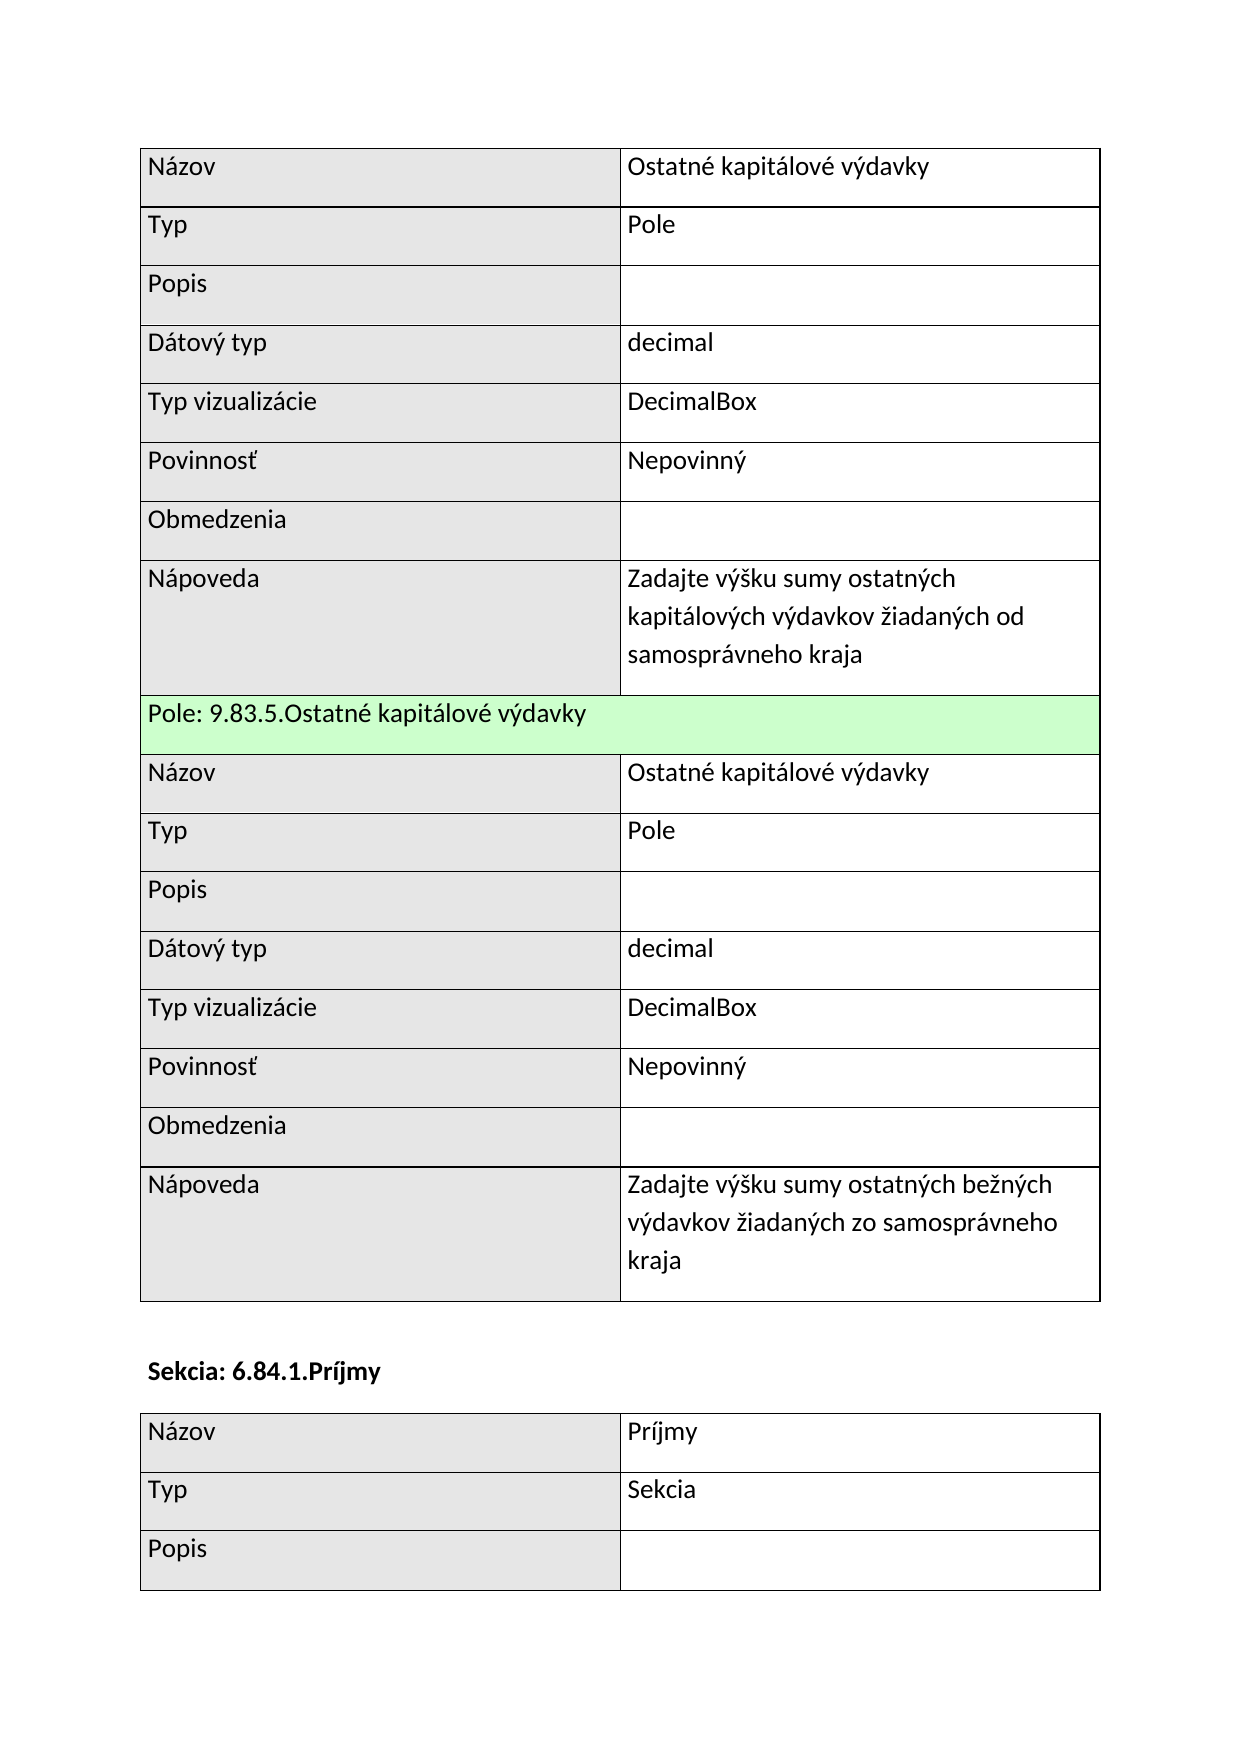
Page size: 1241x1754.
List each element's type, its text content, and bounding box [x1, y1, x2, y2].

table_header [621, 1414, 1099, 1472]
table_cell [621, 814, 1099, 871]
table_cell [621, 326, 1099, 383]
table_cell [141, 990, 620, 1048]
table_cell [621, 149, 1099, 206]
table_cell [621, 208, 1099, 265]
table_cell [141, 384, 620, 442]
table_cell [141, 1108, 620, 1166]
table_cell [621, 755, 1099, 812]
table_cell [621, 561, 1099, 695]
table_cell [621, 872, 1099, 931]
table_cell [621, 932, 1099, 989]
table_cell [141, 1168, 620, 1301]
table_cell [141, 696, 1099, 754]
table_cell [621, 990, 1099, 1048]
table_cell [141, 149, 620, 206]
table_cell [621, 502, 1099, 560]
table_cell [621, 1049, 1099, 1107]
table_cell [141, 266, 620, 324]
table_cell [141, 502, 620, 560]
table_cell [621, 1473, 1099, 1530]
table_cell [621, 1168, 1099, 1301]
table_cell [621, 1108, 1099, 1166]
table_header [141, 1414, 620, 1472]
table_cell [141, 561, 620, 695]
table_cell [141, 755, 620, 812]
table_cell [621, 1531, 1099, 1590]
text Sekcia: 6.84.1.Príjmy [148, 1354, 1093, 1387]
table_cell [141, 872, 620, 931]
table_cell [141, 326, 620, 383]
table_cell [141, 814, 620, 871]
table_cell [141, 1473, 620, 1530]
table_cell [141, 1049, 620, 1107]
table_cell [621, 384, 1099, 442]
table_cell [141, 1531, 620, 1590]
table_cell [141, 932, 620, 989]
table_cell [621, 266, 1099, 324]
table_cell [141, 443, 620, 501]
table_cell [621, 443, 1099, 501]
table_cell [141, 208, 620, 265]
